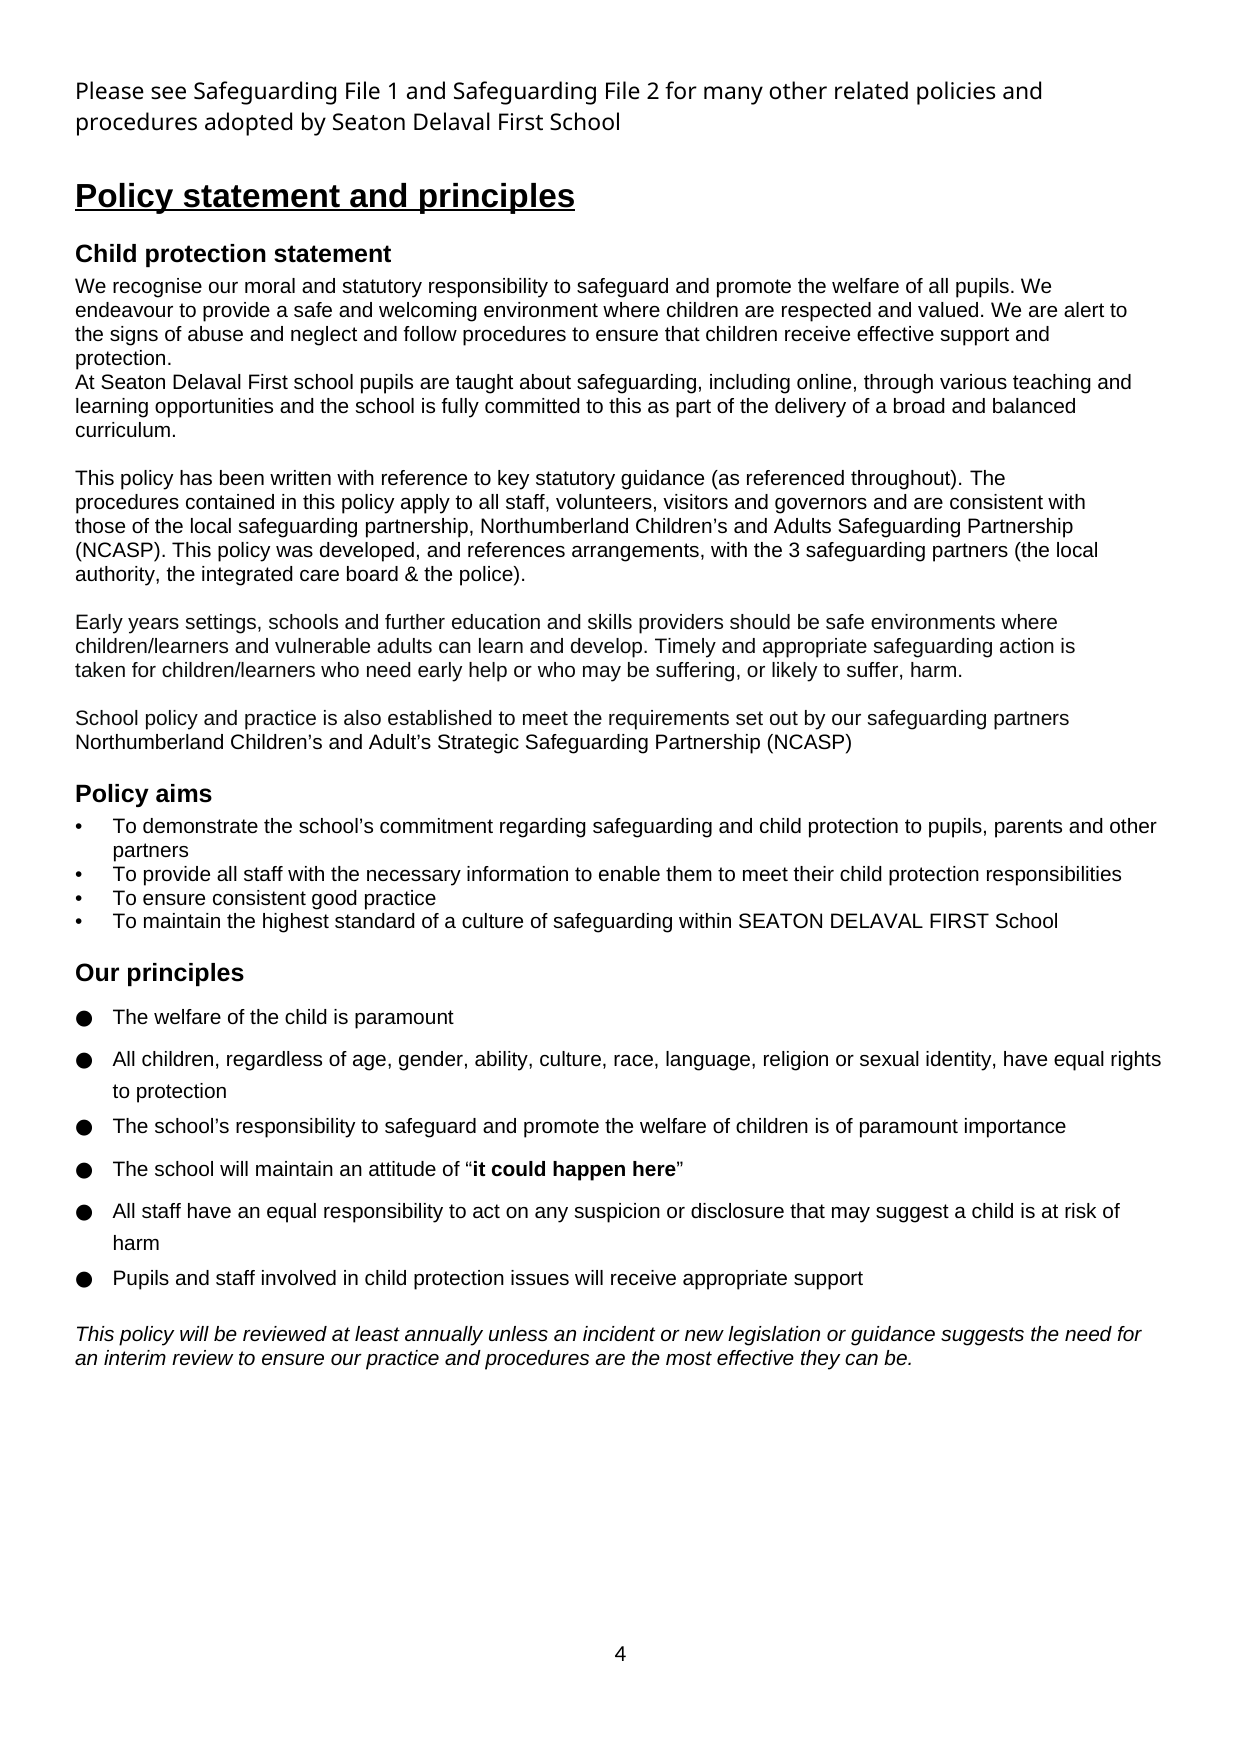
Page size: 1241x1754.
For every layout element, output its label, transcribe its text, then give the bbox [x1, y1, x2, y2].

text We recognise our moral and statutory responsibility to safeguard and promote the welfare of all pupils. We endeavour to provide a safe and welcoming environment where children are respected and valued. We are alert to the signs of abuse and neglect and follow procedures to ensure that children receive effective support and protection. [75, 274, 1143, 370]
text School policy and practice is also established to meet the requirements set out by our safeguarding partners Northumberland Children’s and Adult’s Strategic Safeguarding Partnership (NCASP) [75, 706, 1101, 753]
text Policy statement and principles [75, 176, 1165, 214]
list To ensure consistent good practice [75, 885, 1165, 909]
list All staff have an equal responsibility to act on any suspicion or disclosure that may suggest a child is at risk of harm [75, 1188, 1165, 1255]
text Child protection statement [75, 239, 1165, 268]
list Pupils and staff involved in child protection issues will receive appropriate support [75, 1255, 1165, 1297]
text This policy has been written with reference to key statutory guidance (as referenced throughout). The procedures contained in this policy apply to all staff, volunteers, visitors and governors and are consistent with those of the local safeguarding partnership, Northumberland Children’s and Adults Safeguarding Partnership (NCASP). This policy was developed, and references arrangements, with the 3 safeguarding partners (the local authority, the integrated care board & the police). [75, 466, 1101, 586]
text At Seaton Delaval First school pupils are taught about safeguarding, including online, through various teaching and learning opportunities and the school is fully committed to this as part of the delivery of a broad and balanced curriculum. [75, 370, 1143, 442]
text Please see Safeguarding File 1 and Safeguarding File 2 for many other related policies and procedures adopted by Seaton Delaval First School [75, 75, 1165, 137]
text Our principles [75, 958, 1165, 987]
list The welfare of the child is paramount [75, 993, 1165, 1036]
list To maintain the highest standard of a culture of safeguarding within SEATON DELAVAL FIRST School [75, 909, 1165, 933]
text Policy aims [75, 778, 1165, 807]
text This policy will be reviewed at least annually unless an incident or new legislation or guidance suggests the need for an interim review to ensure our practice and procedures are the most effective they can be. [75, 1321, 1165, 1369]
list The school will maintain an attitude of “it could happen here” [75, 1145, 1165, 1188]
list All children, regardless of age, gender, ability, culture, race, language, religion or sexual identity, have equal rights to protection [75, 1036, 1165, 1103]
text Early years settings, schools and further education and skills providers should be safe environments where children/learners and vulnerable adults can learn and develop. Timely and appropriate safeguarding action is taken for children/learners who need early help or who may be suffering, or likely to suffer, harm. [75, 610, 1101, 682]
list To provide all staff with the necessary information to enable them to meet their child protection responsibilities [75, 861, 1165, 885]
list The school’s responsibility to safeguard and promote the welfare of children is of paramount importance [75, 1103, 1165, 1145]
list To demonstrate the school’s commitment regarding safeguarding and child protection to pupils, parents and other partners [75, 813, 1165, 861]
